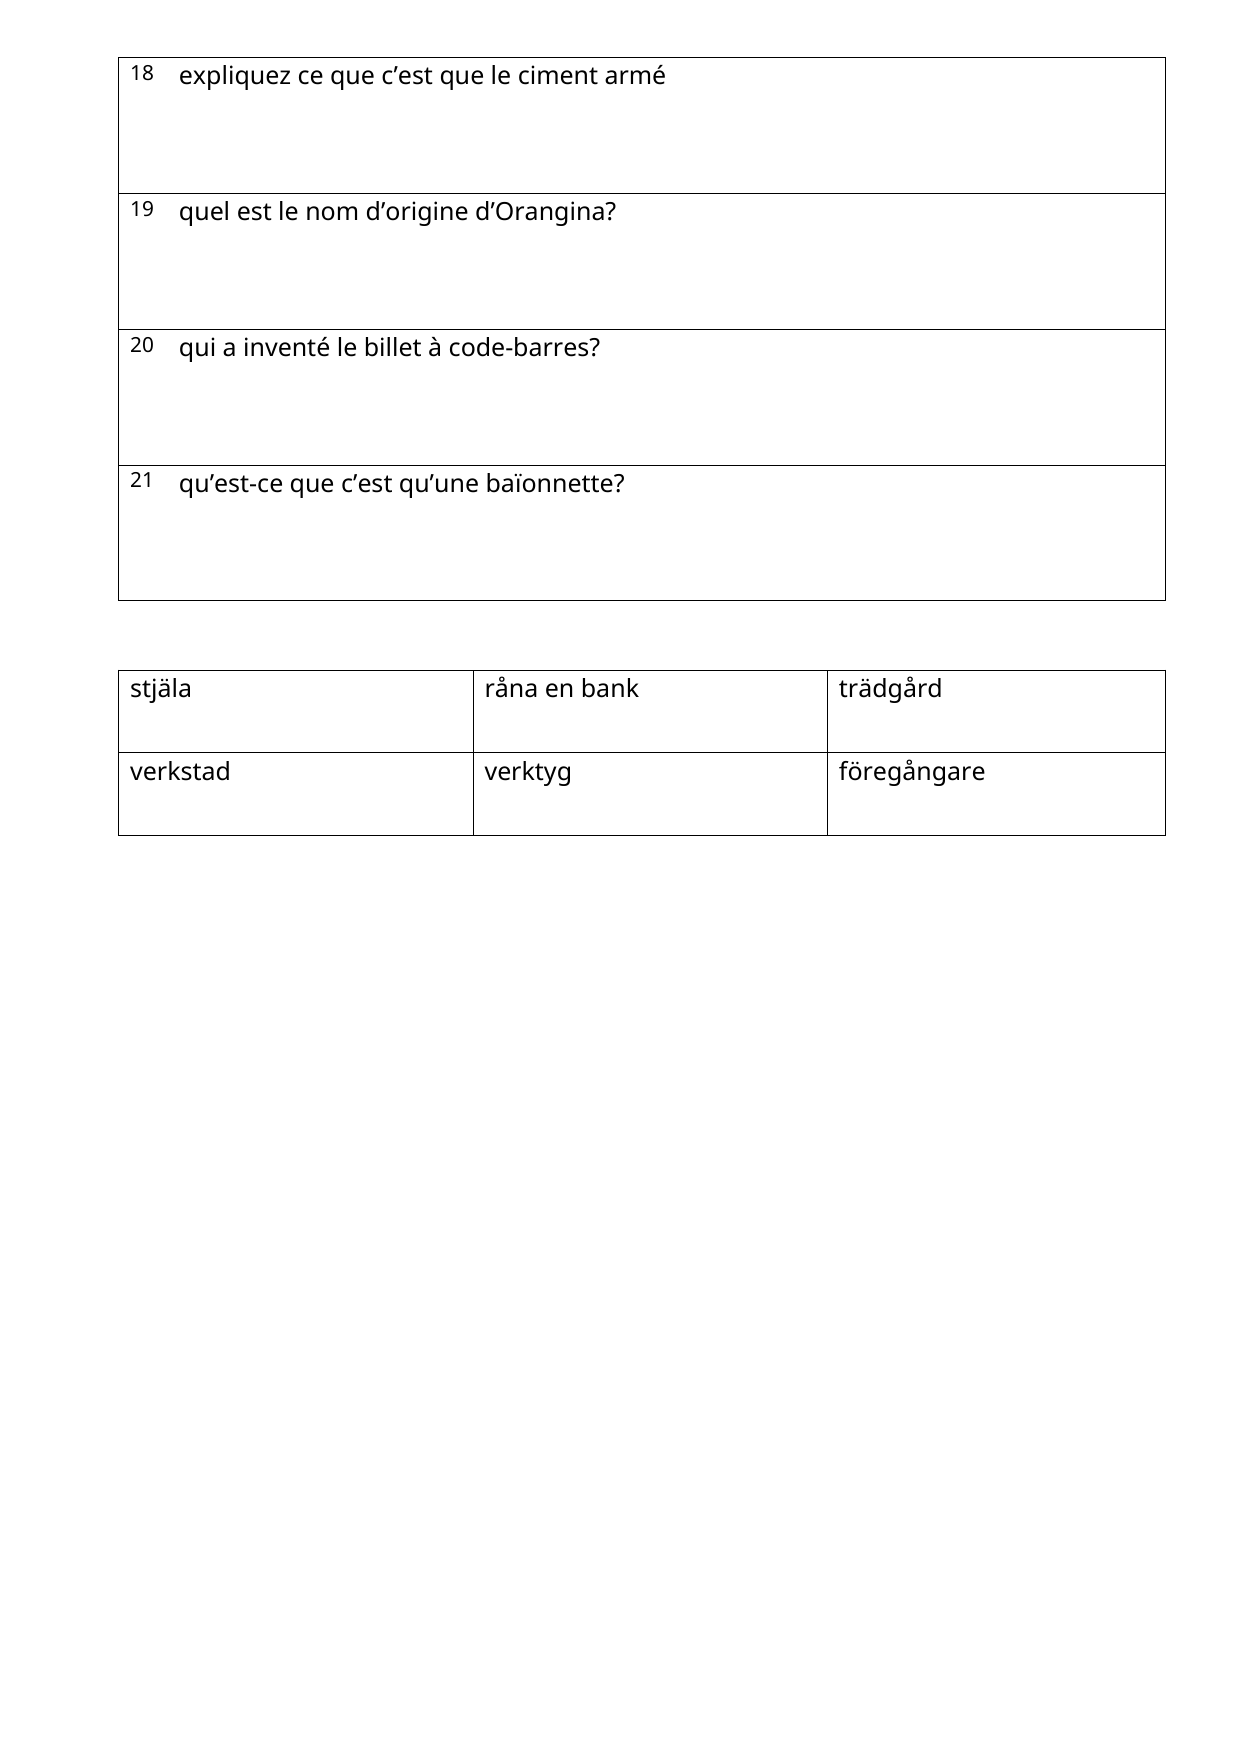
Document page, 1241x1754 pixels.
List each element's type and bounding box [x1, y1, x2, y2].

table_cell [103, 41, 1166, 852]
